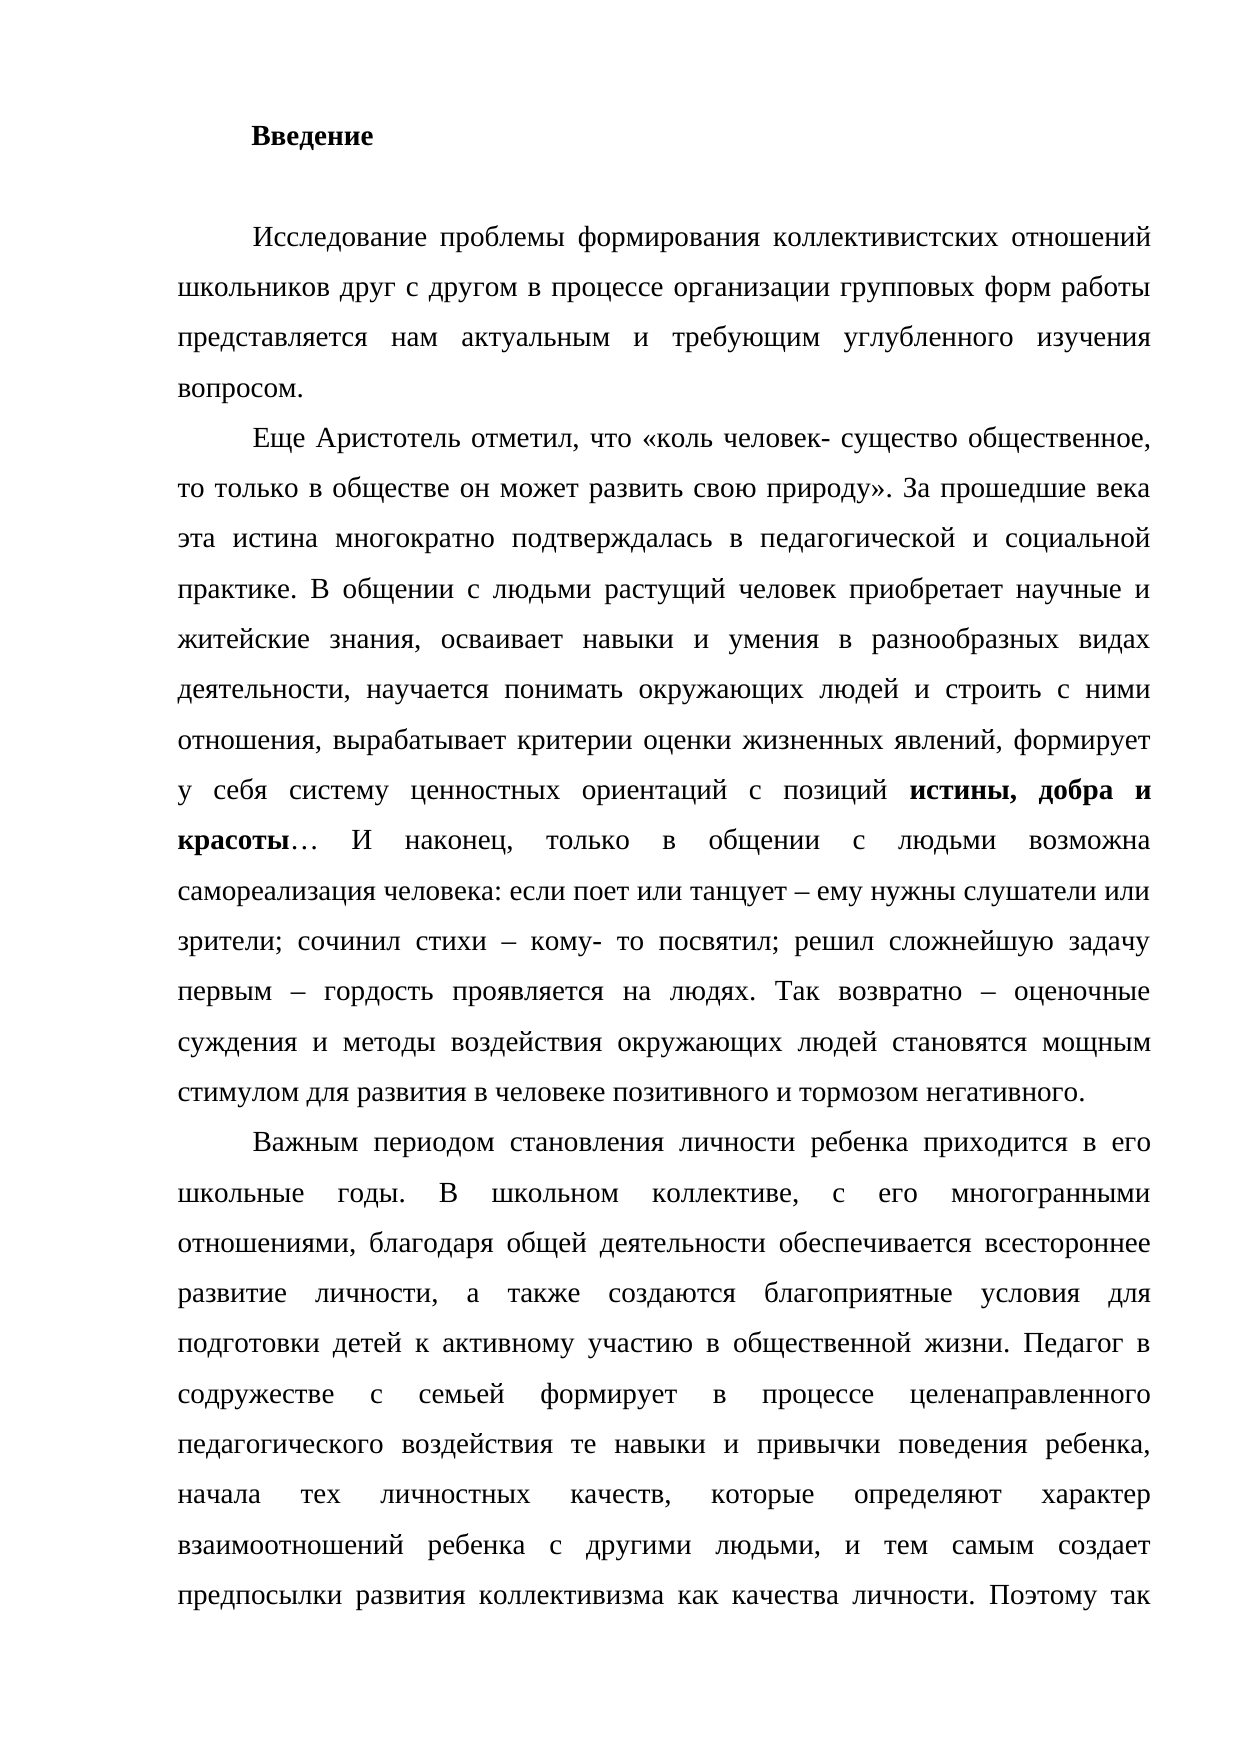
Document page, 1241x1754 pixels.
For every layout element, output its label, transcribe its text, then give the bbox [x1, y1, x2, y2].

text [177, 1124, 1152, 1611]
text Еще Аристотель отметил, что «коль человек- существо общественное, то только в обществе он может развить свою природу». За прошедшие века эта истина многократно подтверждалась в педагогической и социальной практике. В общении с людьми растущий человек приобретает научные и житейские знания, осваивает навыки и умения в разнообразных видах деятельности, научается понимать окружающих людей и строить с ними отношения, вырабатывает критерии оценки жизненных явлений, формирует у себя систему ценностных ориентаций с позиций истины, добра и красоты… И наконец, только в общении с людьми возможна самореализация человека: если поет или танцует – ему нужны слушатели или зрители; сочинил стихи – кому- то посвятил; решил сложнейшую задачу первым – гордость проявляется на людях. Так возвратно – оценочные суждения и методы воздействия окружающих людей становятся мощным стимулом для развития в человеке позитивного и тормозом негативного. [177, 420, 1152, 1108]
subtitle Введение [177, 118, 1152, 152]
subtitle Исследование проблемы формирования коллективистских отношений школьников друг с другом в процессе организации групповых форм работы представляется нам актуальным и требующим углубленного изучения вопросом. [177, 219, 1152, 403]
